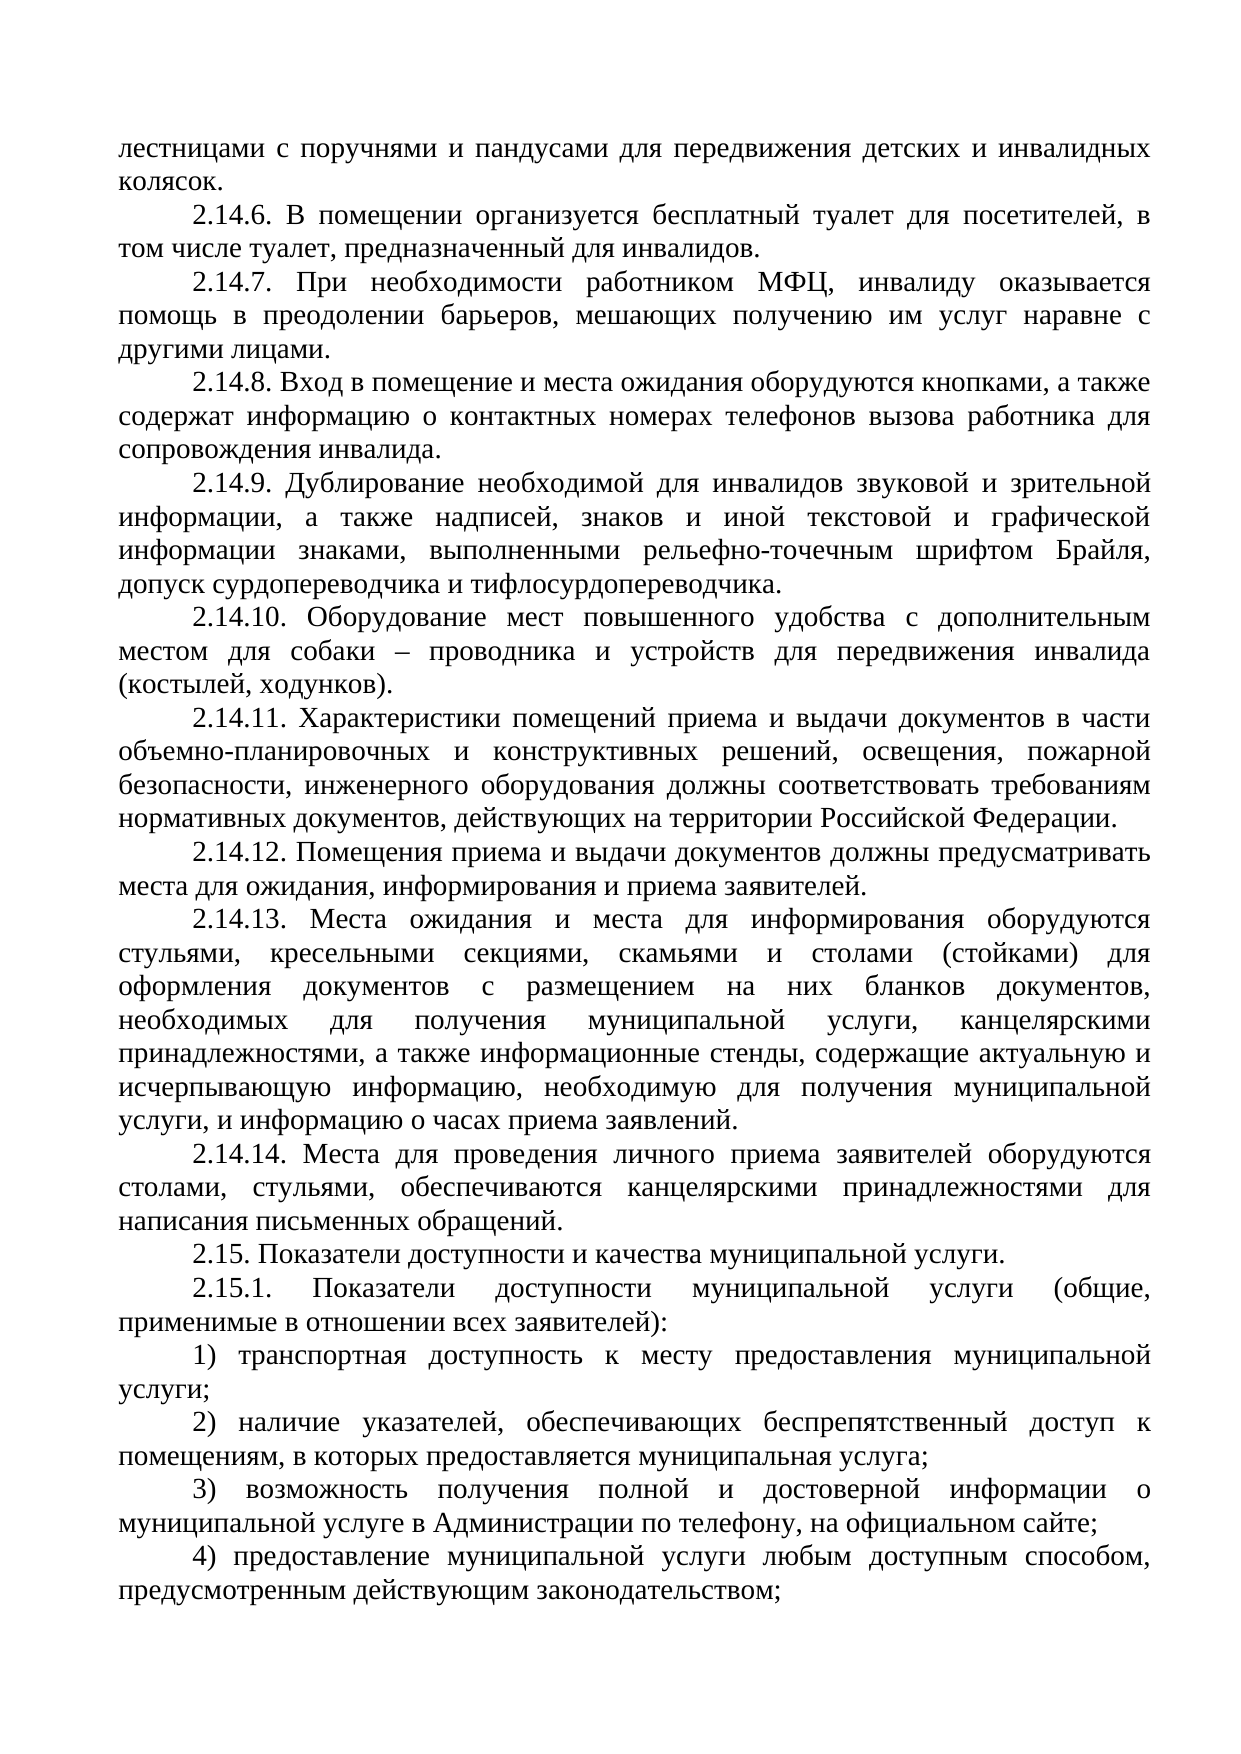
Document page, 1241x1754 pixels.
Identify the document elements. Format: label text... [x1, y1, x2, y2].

text 2.14.8. Вход в помещение и места ожидания оборудуются кнопками, а также содержат информацию о контактных номерах телефонов вызова работника для сопровождения инвалида. [118, 364, 1152, 465]
text 1) транспортная доступность к месту предоставления муниципальной услуги; [118, 1337, 1152, 1404]
text 2.14.14. Места для проведения личного приема заявителей оборудуются столами, стульями, обеспечиваются канцелярскими принадлежностями для написания письменных обращений. [118, 1136, 1152, 1237]
text 2.14.7. При необходимости работником МФЦ, инвалиду оказывается помощь в преодолении барьеров, мешающих получению им услуг наравне с другими лицами. [118, 264, 1152, 364]
text 2.14.6. В помещении организуется бесплатный туалет для посетителей, в том числе туалет, предназначенный для инвалидов. [118, 197, 1152, 264]
text 2) наличие указателей, обеспечивающих беспрепятственный доступ к помещениям, в которых предоставляется муниципальная услуга; [118, 1404, 1152, 1471]
text 2.15.1. Показатели доступности муниципальной услуги (общие, применимые в отношении всех заявителей): [118, 1270, 1152, 1337]
text 2.14.9. Дублирование необходимой для инвалидов звуковой и зрительной информации, а также надписей, знаков и иной текстовой и графической информации знаками, выполненными рельефно-точечным шрифтом Брайля, допуск сурдопереводчика и тифлосурдопереводчика. [118, 465, 1152, 599]
text 2.14.11. Характеристики помещений приема и выдачи документов в части объемно-планировочных и конструктивных решений, освещения, пожарной безопасности, инженерного оборудования должны соответствовать требованиям нормативных документов, действующих на территории Российской Федерации. [118, 700, 1152, 834]
text 3) возможность получения полной и достоверной информации о муниципальной услуге в Администрации по телефону, на официальном сайте; [118, 1471, 1152, 1538]
text 2.14.12. Помещения приема и выдачи документов должны предусматривать места для ожидания, информирования и приема заявителей. [118, 834, 1152, 901]
text 2.14.10. Оборудование мест повышенного удобства с дополнительным местом для собаки – проводника и устройств для передвижения инвалида (костылей, ходунков). [118, 599, 1152, 700]
text 2.14.13. Места ожидания и места для информирования оборудуются стульями, кресельными секциями, скамьями и столами (стойками) для оформления документов с размещением на них бланков документов, необходимых для получения муниципальной услуги, канцелярскими принадлежностями, а также информационные стенды, содержащие актуальную и исчерпывающую информацию, необходимую для получения муниципальной услуги, и информацию о часах приема заявлений. [118, 901, 1152, 1136]
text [118, 130, 1152, 197]
text 4) предоставление муниципальной услуги любым доступным способом, предусмотренным действующим законодательством; [118, 1538, 1152, 1606]
text 2.15. Показатели доступности и качества муниципальной услуги. [118, 1237, 1152, 1270]
